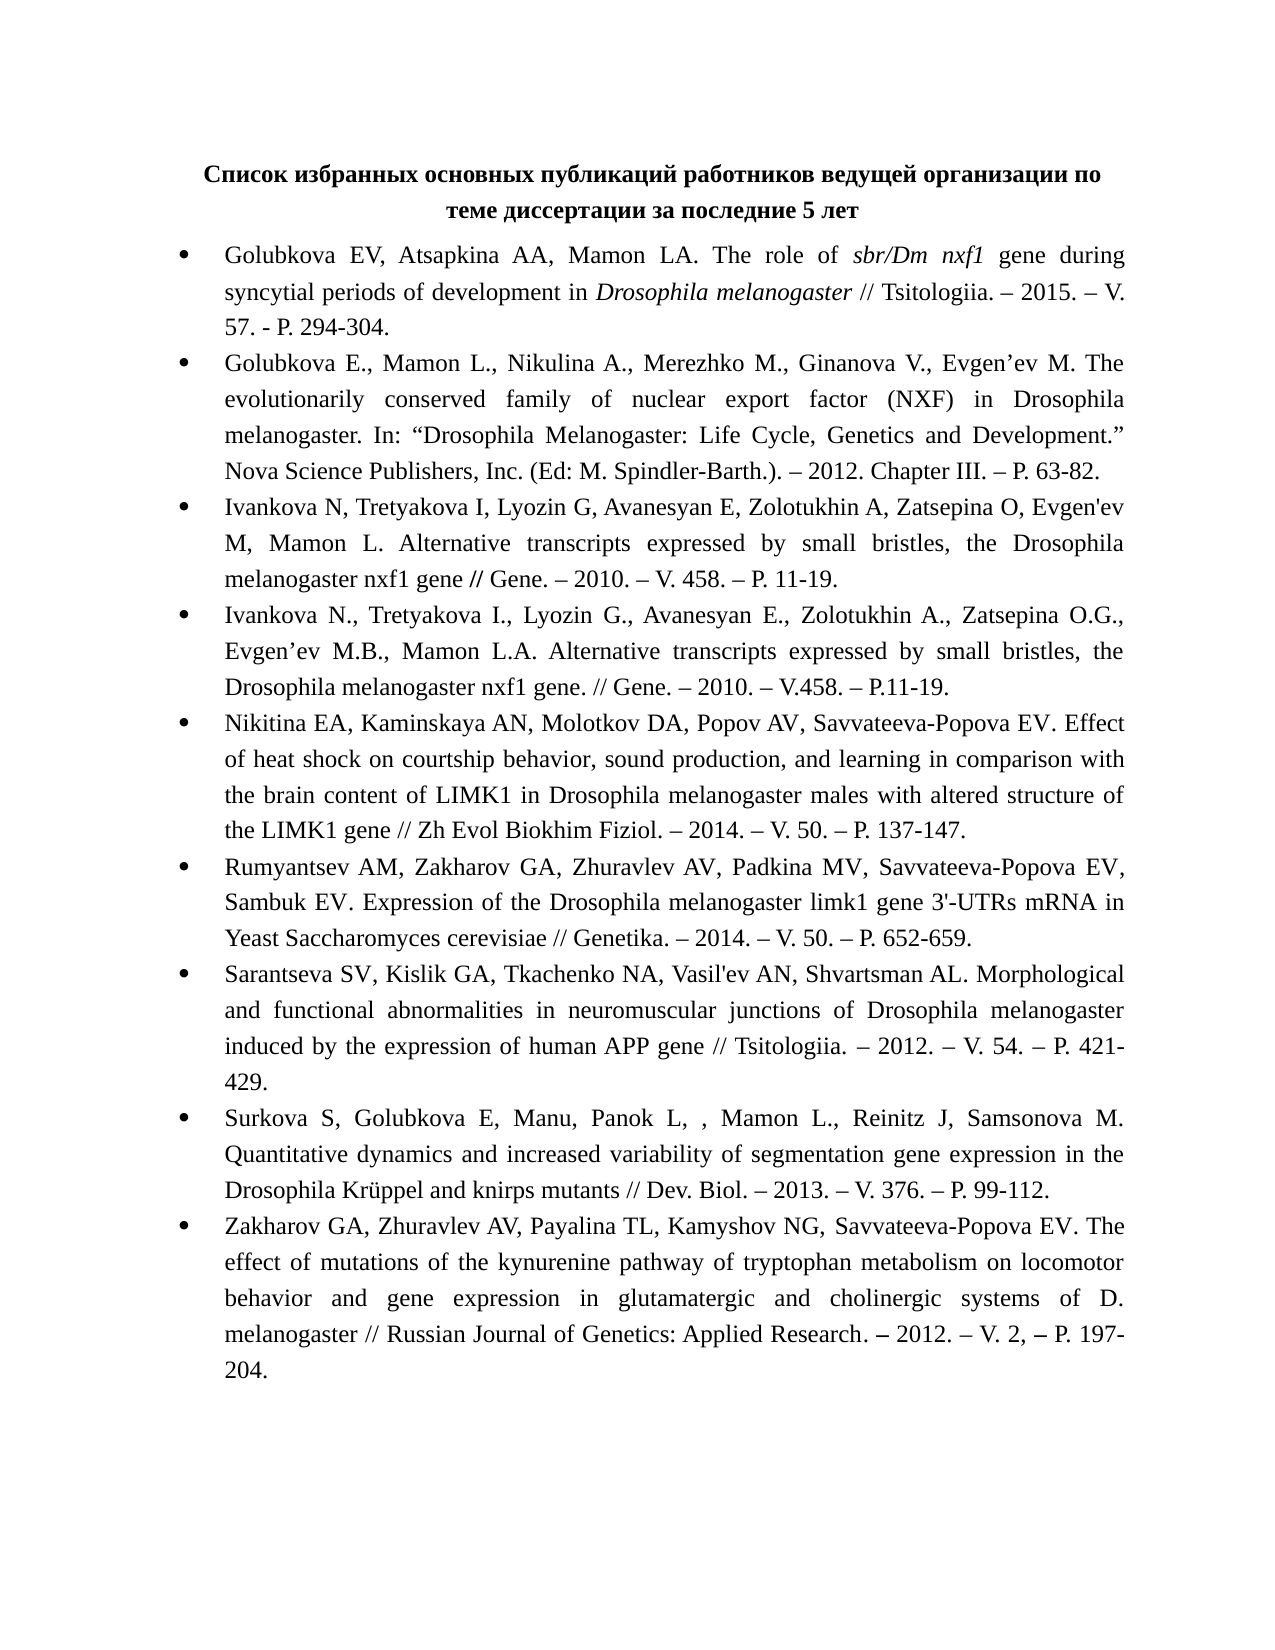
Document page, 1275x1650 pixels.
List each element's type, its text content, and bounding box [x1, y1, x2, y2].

subtitle Ivankova N, Tretyakova I, Lyozin G, Avanesyan E, Zolotukhin A, Zatsepina O, Evgen'ev M, Mamon L. Alternative transcripts expressed by small bristles, the Drosophila melanogaster nxf1 gene // Gene. – 2010. – V. 458. – P. 11-19. [179, 492, 1125, 593]
subtitle Ivankova N., Tretyakova I., Lyozin G., Avanesyan E., Zolotukhin A., Zatsepina O.G., Evgen’ev M.B., Mamon L.A. Alternative transcripts expressed by small bristles, the Drosophila melanogaster nxf1 gene. // Gene. – 2010. – V.458. – P.11-19. [179, 600, 1125, 701]
list Zakharov GA, Zhuravlev AV, Payalina TL, Kamyshov NG, Savvateeva-Popova EV. The effect of mutations of the kynurenine pathway of tryptophan metabolism on locomotor behavior and gene expression in glutamatergic and cholinergic systems of D. melanogaster // Russian Journal of Genetics: Applied Research. – 2012. – V. 2, – P. 197-204. [179, 1211, 1125, 1383]
subtitle Golubkova EV, Atsapkina AA, Mamon LA. The role of sbr/Dm nxf1 gene during syncytial periods of development in Drosophila melanogaster // Tsitologiia. – 2015. – V. 57. - P. 294-304. [179, 241, 1125, 341]
subtitle Surkova S, Golubkova E, Manu, Panok L, , Mamon L., Reinitz J, Samsonova M. Quantitative dynamics and increased variability of segmentation gene expression in the Drosophila Krüppel and knirps mutants // Dev. Biol. – 2013. – V. 376. – P. 99-112. [179, 1103, 1125, 1204]
subtitle Rumyantsev AM, Zakharov GA, Zhuravlev AV, Padkina MV, Savvateeva-Popova EV, Sambuk EV. Expression of the Drosophila melanogaster limk1 gene 3'-UTRs mRNA in Yeast Saccharomyces cerevisiae // Genetika. – 2014. – V. 50. – P. 652-659. [179, 852, 1125, 952]
subtitle Список избранных основных публикаций работников ведущей организации по теме диссертации за последние 5 лет [179, 159, 1125, 224]
subtitle Golubkova E., Mamon L., Nikulina A., Merezhko M., Ginanova V., Evgen’ev M. The evolutionarily conserved family of nuclear export factor (NXF) in Drosophila melanogaster. In: “Drosophila Melanogaster: Life Cycle, Genetics and Development.” Nova Science Publishers, Inc. (Ed: M. Spindler-Barth.). – 2012. Chapter III. – P. 63-82. [179, 348, 1125, 485]
subtitle Nikitina EA, Kaminskaya AN, Molotkov DA, Popov AV, Savvateeva-Popova EV. Effect of heat shock on courtship behavior, sound production, and learning in comparison with the brain content of LIMK1 in Drosophila melanogaster males with altered structure of the LIMK1 gene // Zh Evol Biokhim Fiziol. – 2014. – V. 50. – P. 137-147. [179, 708, 1125, 844]
subtitle Sarantseva SV, Kislik GA, Tkachenko NA, Vasil'ev AN, Shvartsman AL. Morphological and functional abnormalities in neuromuscular junctions of Drosophila melanogaster induced by the expression of human APP gene // Tsitologiia. – 2012. – V. 54. – P. 421-429. [179, 959, 1125, 1096]
